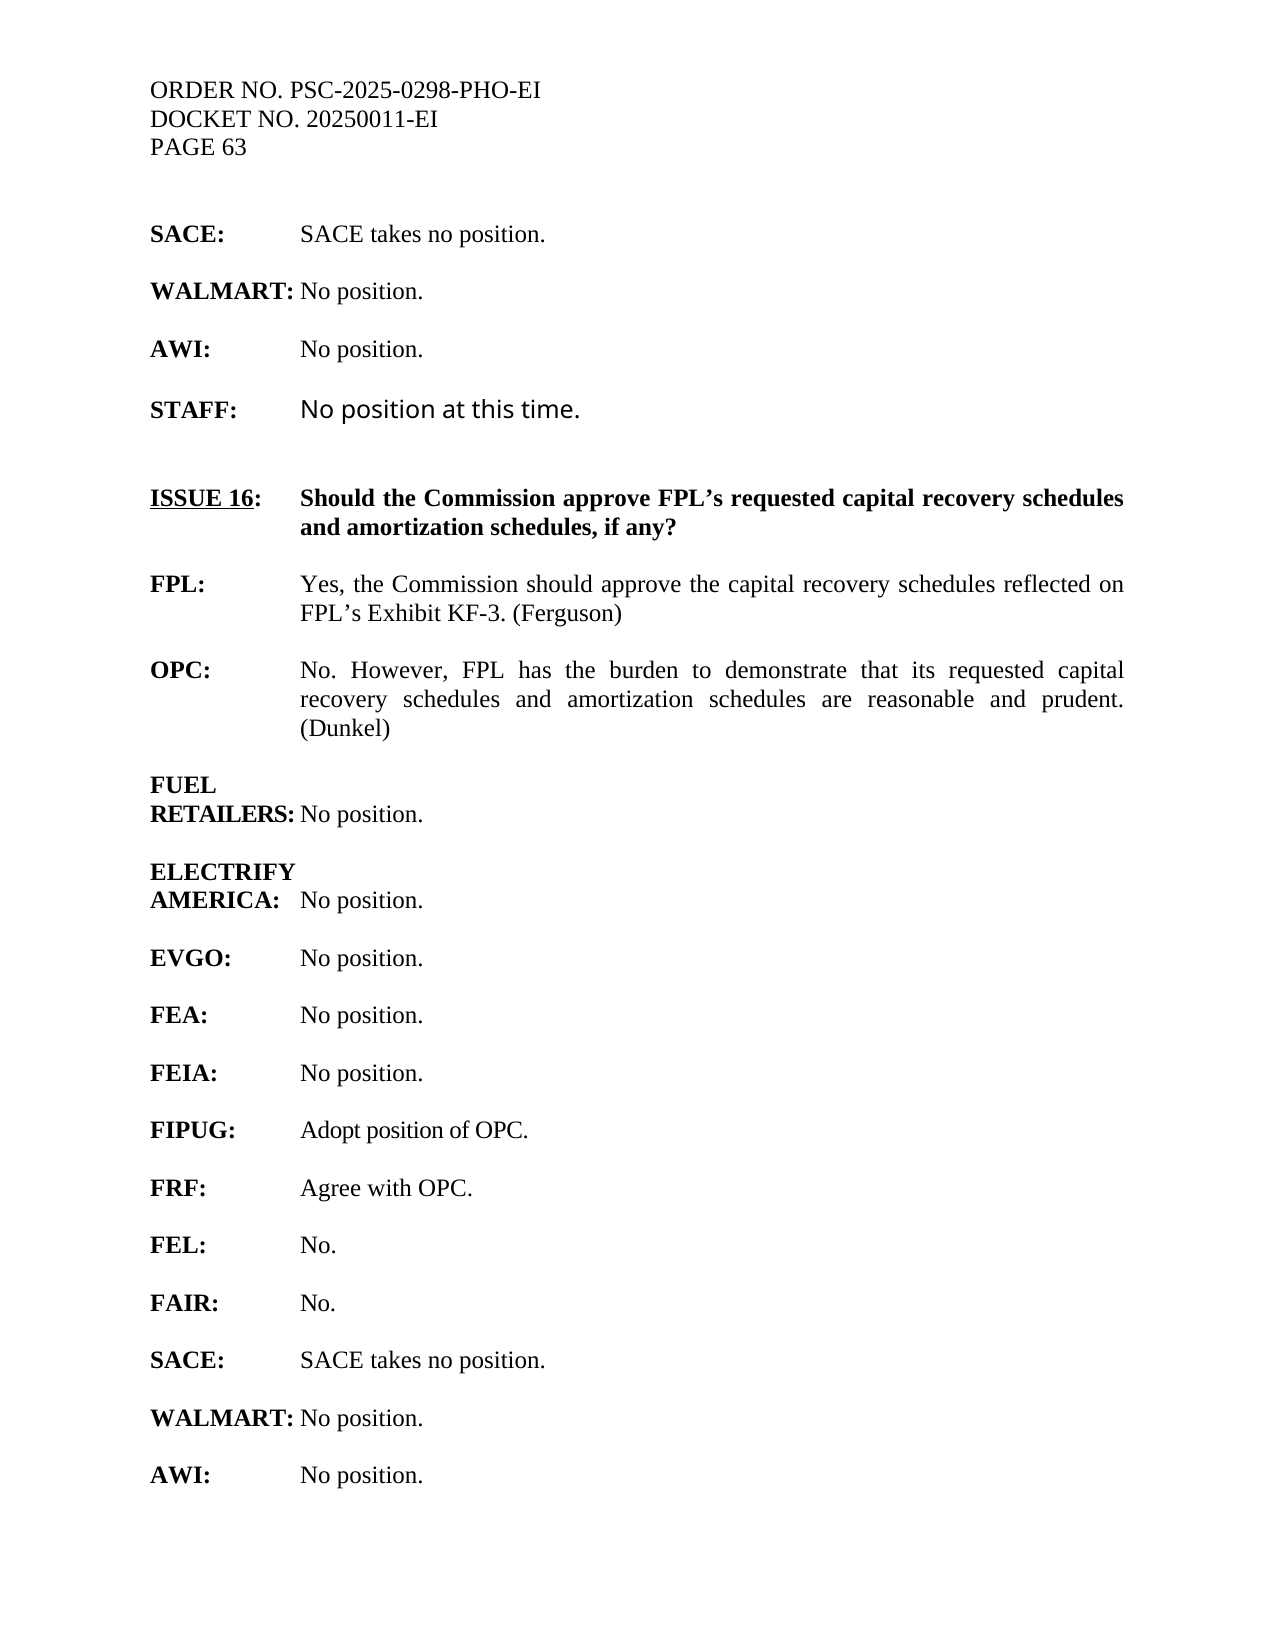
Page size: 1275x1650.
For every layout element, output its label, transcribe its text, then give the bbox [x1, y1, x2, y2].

text SACE: SACE takes no position. [150, 219, 1125, 247]
text AWI: No position. [150, 1460, 1125, 1489]
text FEA: No position. [150, 1000, 1125, 1029]
text ISSUE 16: Should the Commission approve FPL’s requested capital recovery schedules and amortization schedules, if any? [150, 483, 1125, 540]
text AMERICA: No position. [150, 885, 1125, 914]
text FEIA: No position. [150, 1058, 1125, 1087]
text WALMART: No position. [150, 1403, 1125, 1432]
text FUEL [150, 770, 1125, 799]
text WALMART: No position. [150, 276, 1125, 305]
text RETAILERS: No position. [150, 799, 1125, 828]
text ELECTRIFY [150, 857, 1125, 885]
text SACE: SACE takes no position. [150, 1345, 1125, 1374]
text OPC: No. However, FPL has the burden to demonstrate that its requested capital recovery schedules and amortization schedules are reasonable and prudent. (Dunkel) [150, 655, 1125, 742]
text FEL: No. [150, 1230, 1125, 1259]
text EVGO: No position. [150, 943, 1125, 972]
text FAIR: No. [150, 1288, 1125, 1317]
text FPL: Yes, the Commission should approve the capital recovery schedules reflected on FPL’s Exhibit KF-3. (Ferguson) [150, 569, 1125, 627]
text AWI: No position. [150, 334, 1125, 362]
text STAFF: No position at this time. [150, 391, 1125, 425]
text FRF: Agree with OPC. [150, 1173, 1125, 1202]
text FIPUG: Adopt position of OPC. [150, 1115, 1125, 1144]
